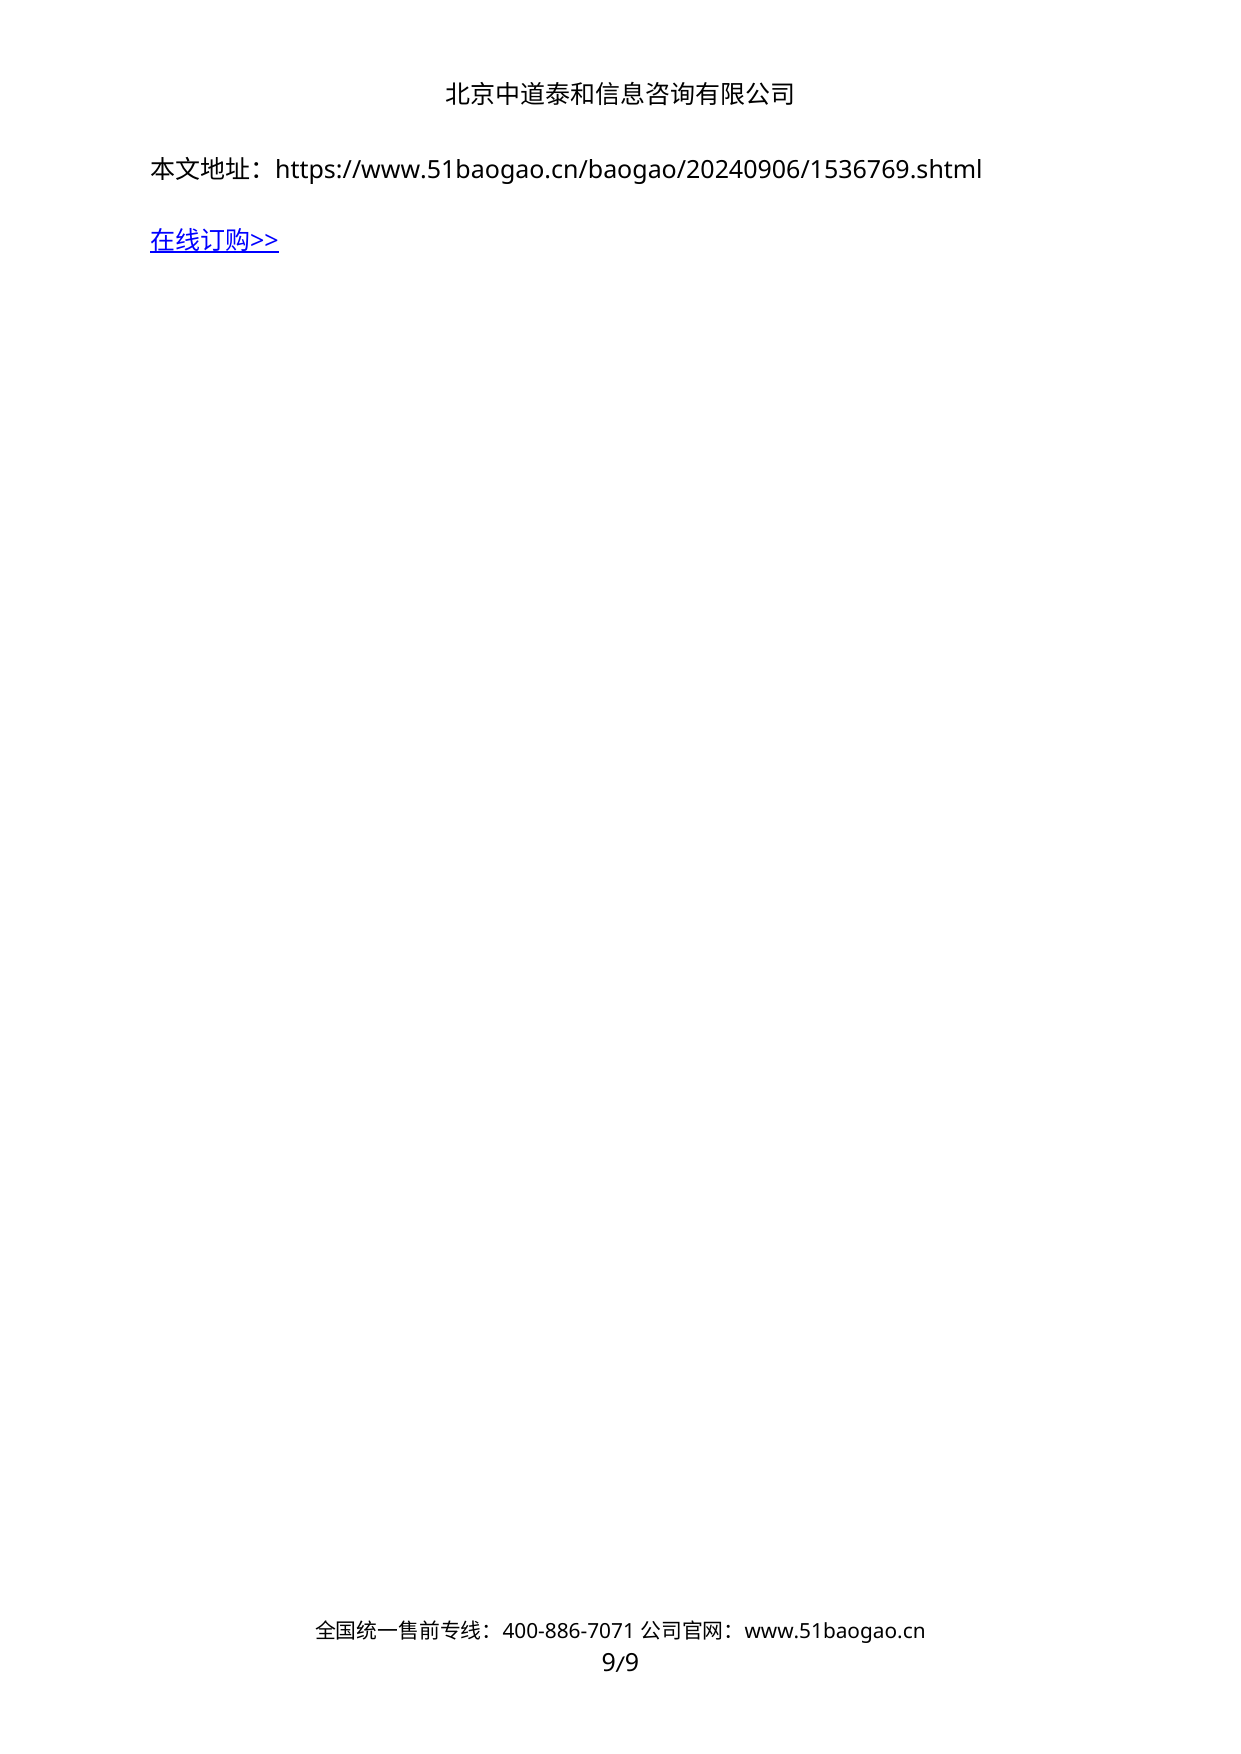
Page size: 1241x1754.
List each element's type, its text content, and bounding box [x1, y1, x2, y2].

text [150, 150, 1090, 186]
text 在线订购>> [150, 186, 1090, 257]
